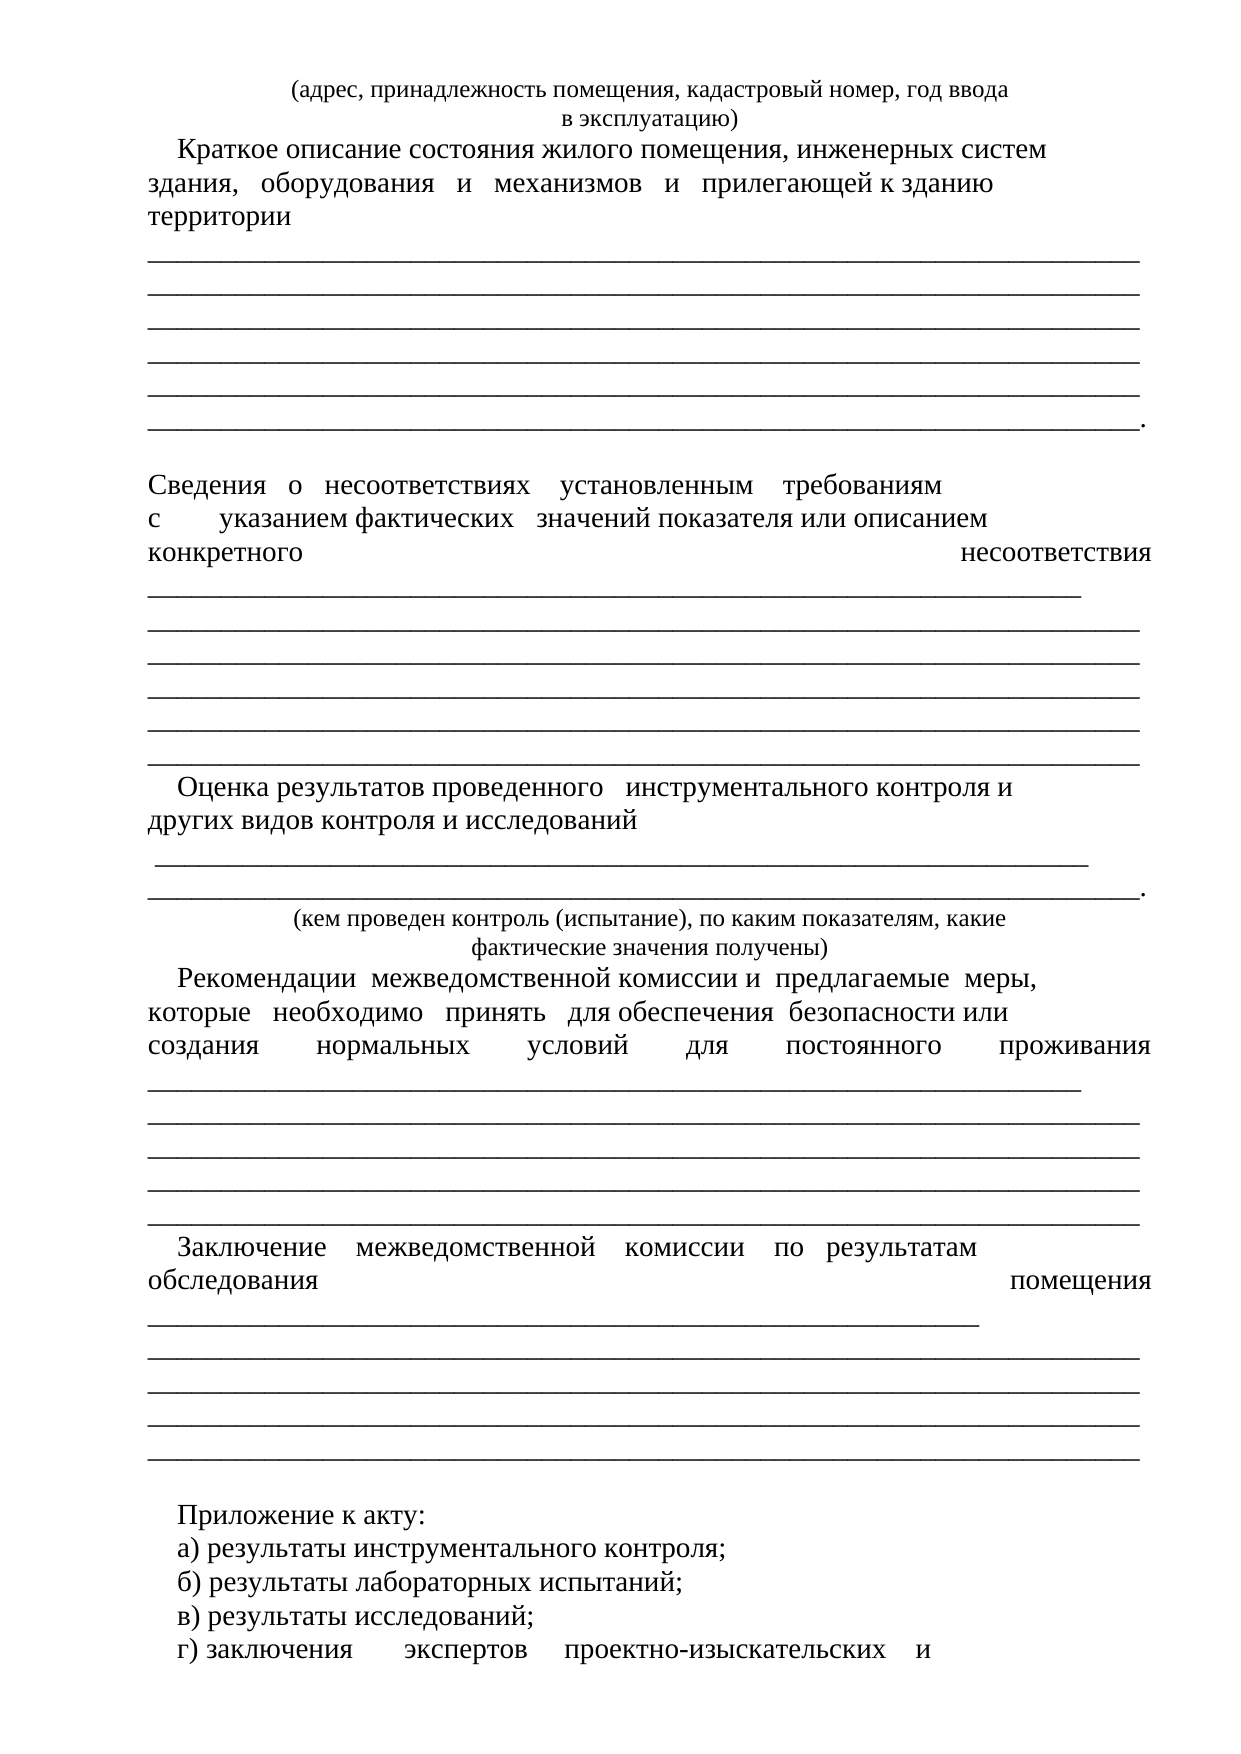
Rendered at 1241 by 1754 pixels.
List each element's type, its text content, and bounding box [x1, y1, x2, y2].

text других видов контроля и исследований ________________________________________________________________ [148, 802, 1152, 869]
text ____________________________________________________________________ [148, 299, 1152, 333]
text ____________________________________________________________________ [148, 1094, 1152, 1128]
text в эксплуатацию) [148, 103, 1152, 131]
text г) заключения экспертов проектно-изыскательских и [148, 1631, 1152, 1665]
text Краткое описание состояния жилого помещения, инженерных систем [148, 131, 1152, 165]
text (адрес, принадлежность помещения, кадастровый номер, год ввода [148, 74, 1152, 103]
text ____________________________________________________________________ [148, 1329, 1152, 1363]
text ____________________________________________________________________ [148, 634, 1152, 668]
text ____________________________________________________________________ [148, 1363, 1152, 1396]
text ____________________________________________________________________. [148, 400, 1152, 433]
text которые необходимо принять для обеспечения безопасности или [148, 994, 1152, 1027]
text конкретного несоответствия ________________________________________________________________ [148, 534, 1152, 601]
text ____________________________________________________________________ [148, 266, 1152, 299]
text здания, оборудования и механизмов и прилегающей к зданию [148, 165, 1152, 198]
text ____________________________________________________________________ [148, 1162, 1152, 1195]
text (кем проведен контроль (испытание), по каким показателям, какие [148, 903, 1152, 932]
text ____________________________________________________________________ [148, 1195, 1152, 1229]
text ____________________________________________________________________ [148, 601, 1152, 634]
text ____________________________________________________________________ [148, 333, 1152, 366]
text ____________________________________________________________________ [148, 668, 1152, 702]
text Оценка результатов проведенного инструментального контроля и [148, 769, 1152, 802]
text ____________________________________________________________________ [148, 1128, 1152, 1162]
text создания нормальных условий для постоянного проживания ________________________________________________________________ [148, 1027, 1152, 1094]
text территории ____________________________________________________________________ [148, 198, 1152, 266]
text Приложение к акту: [148, 1497, 1152, 1531]
text ____________________________________________________________________ [148, 1430, 1152, 1463]
text ____________________________________________________________________ [148, 366, 1152, 400]
text обследования помещения _________________________________________________________ [148, 1262, 1152, 1329]
text с указанием фактических значений показателя или описанием [148, 500, 1152, 534]
text в) результаты исследований; [148, 1598, 1152, 1631]
text фактические значения получены) [148, 932, 1152, 960]
text ____________________________________________________________________ [148, 735, 1152, 769]
text ____________________________________________________________________. [148, 869, 1152, 903]
text ____________________________________________________________________ [148, 702, 1152, 735]
text а) результаты инструментального контроля; [148, 1531, 1152, 1564]
text Рекомендации межведомственной комиссии и предлагаемые меры, [148, 960, 1152, 994]
text Сведения о несоответствиях установленным требованиям [148, 467, 1152, 500]
text ____________________________________________________________________ [148, 1396, 1152, 1430]
text Заключение межведомственной комиссии по результатам [148, 1229, 1152, 1262]
text б) результаты лабораторных испытаний; [148, 1564, 1152, 1598]
